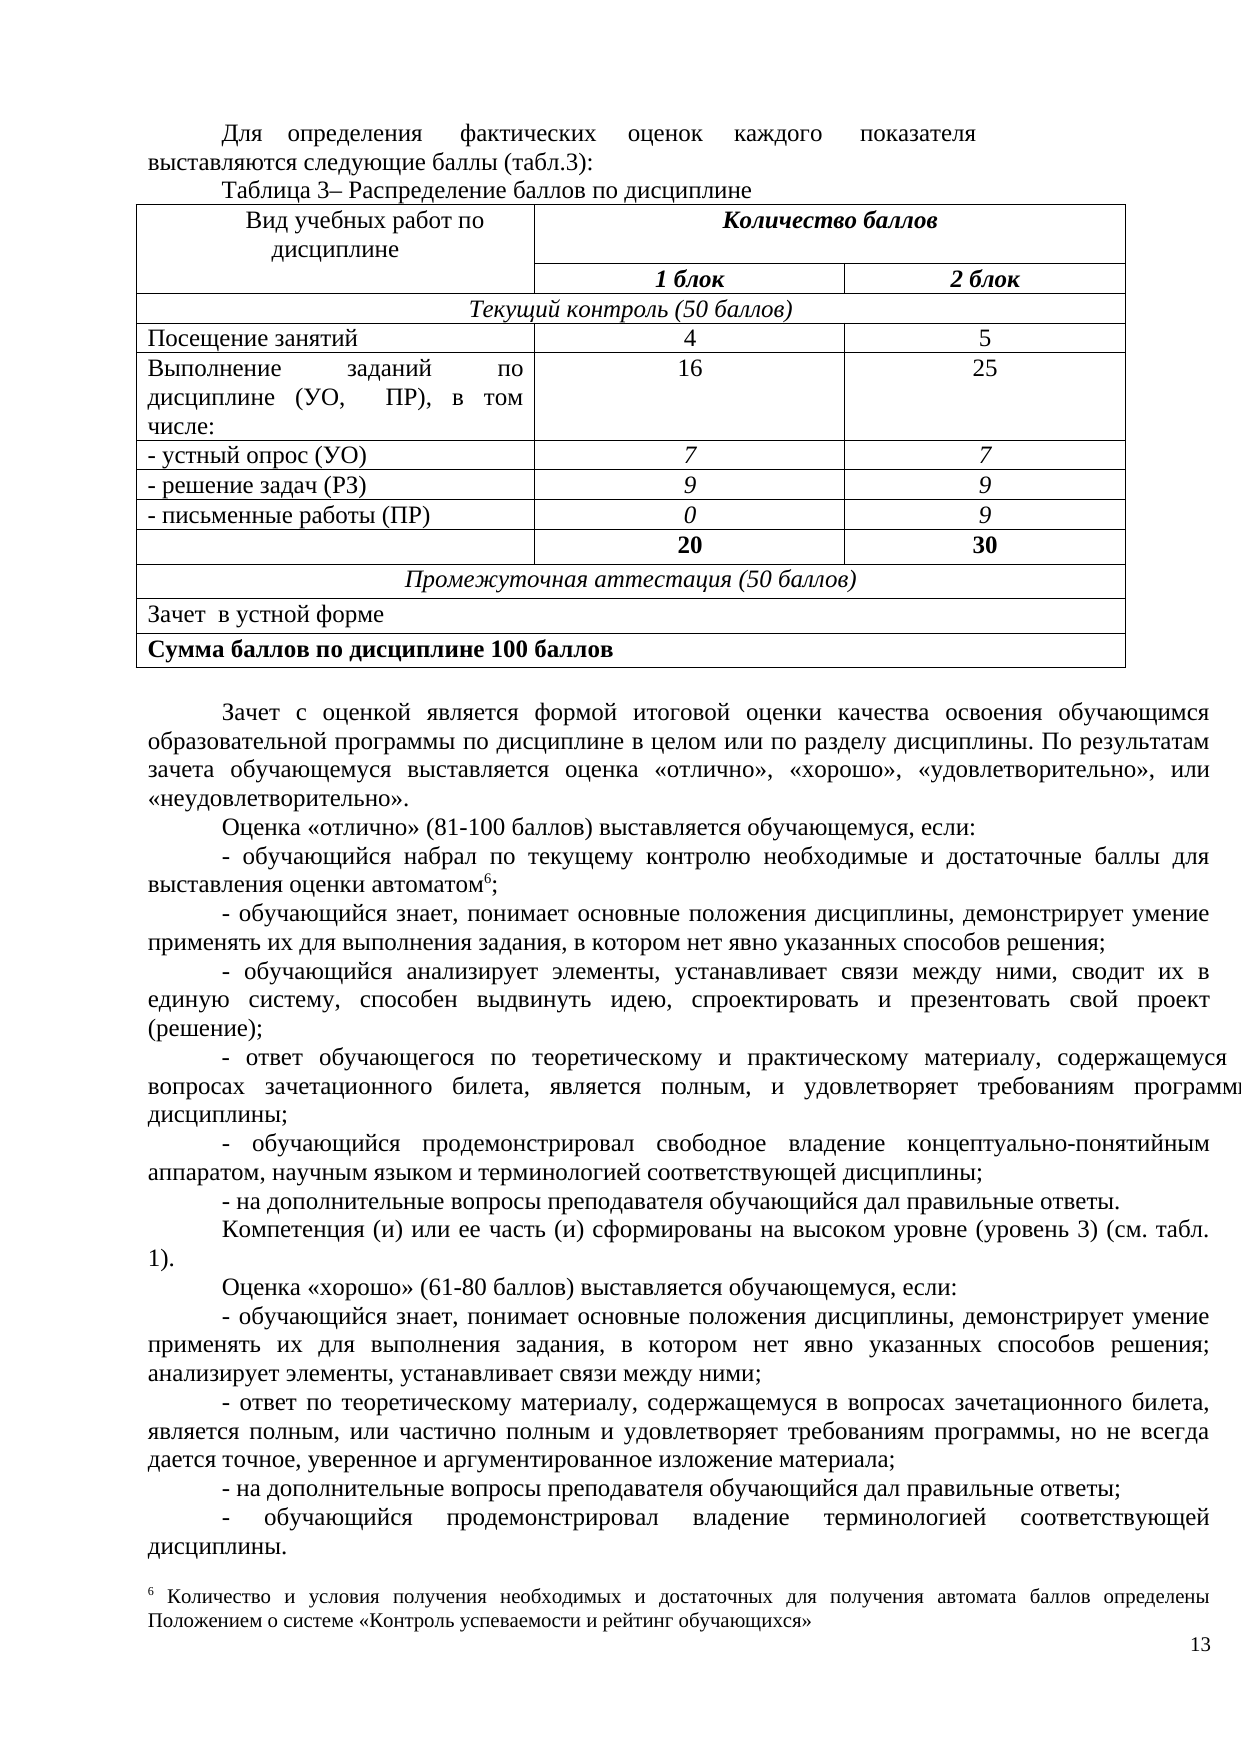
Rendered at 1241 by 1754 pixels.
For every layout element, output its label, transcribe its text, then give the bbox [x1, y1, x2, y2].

text Компетенция (и) или ее часть (и) сформированы на высоком уровне (уровень 3) (см. табл. 1). [148, 1214, 1211, 1272]
table_cell 9 [845, 470, 1125, 499]
text Для определения фактических оценок каждого показателя [148, 118, 1240, 147]
table_cell 9 [845, 500, 1125, 529]
table_cell 16 [535, 353, 844, 439]
text выставляются следующие баллы (табл.3): [148, 147, 1240, 176]
text Таблица 3– Распределение баллов по дисциплине [148, 176, 1240, 204]
table_cell Сумма баллов по дисциплине 100 баллов [137, 634, 1125, 667]
table_cell 2 блок [845, 264, 1125, 293]
table_header Вид учебных работ по дисциплине [137, 205, 534, 293]
table_cell 7 [845, 441, 1125, 469]
table_cell 7 [535, 441, 844, 469]
table_cell Текущий контроль (50 баллов) [137, 294, 1125, 322]
table_cell 4 [535, 324, 844, 352]
text - обучающийся знает, понимает основные положения дисциплины, демонстрирует умение применять их для выполнения задания, в котором нет явно указанных способов решения; [148, 898, 1211, 956]
table_cell Зачет в устной форме [137, 599, 1125, 633]
table_cell 20 [535, 530, 844, 563]
table_cell - письменные работы (ПР) [137, 500, 534, 529]
table_cell 30 [845, 530, 1125, 563]
text - ответ по теоретическому материалу, содержащемуся в вопросах зачетационного билета, является полным, или частично полным и удовлетворяет требованиям программы, но не всегда дается точное, уверенное и аргументированное изложение материала; [148, 1387, 1211, 1473]
text Оценка «отлично» (81-100 баллов) выставляется обучающемуся, если: [148, 812, 1211, 841]
text - обучающийся знает, понимает основные положения дисциплины, демонстрирует умение применять их для выполнения задания, в котором нет явно указанных способов решения; анализирует элементы, устанавливает связи между ними; [148, 1301, 1211, 1387]
table_cell - устный опрос (УО) [137, 441, 534, 469]
table_cell 25 [845, 353, 1125, 439]
text - ответ обучающегося по теоретическому и практическому материалу, содержащемуся в вопросах зачетационного билета, является полным, и удовлетворяет требованиям программы дисциплины; [148, 1042, 1240, 1128]
table_cell - решение задач (РЗ) [137, 470, 534, 499]
text Оценка «хорошо» (61-80 баллов) выставляется обучающемуся, если: [148, 1272, 1211, 1301]
text - обучающийся анализирует элементы, устанавливает связи между ними, сводит их в единую систему, способен выдвинуть идею, спроектировать и презентовать свой проект (решение); [148, 956, 1211, 1042]
table_cell 5 [845, 324, 1125, 352]
text - обучающийся продемонстрировал свободное владение концептуально-понятийным аппаратом, научным языком и терминологией соответствующей дисциплины; [148, 1128, 1211, 1186]
table_cell 1 блок [535, 264, 844, 293]
table_header Количество баллов [535, 205, 1125, 263]
text - обучающийся набрал по текущему контролю необходимые и достаточные баллы для выставления оценки автоматом; [148, 841, 1211, 898]
table_cell 0 [535, 500, 844, 529]
table_cell [137, 530, 534, 563]
table_cell Посещение занятий [137, 324, 534, 352]
table_cell Промежуточная аттестация (50 баллов) [137, 565, 1125, 598]
table_cell Выполнение заданий по дисциплине (УО, ПР), в том числе: [137, 353, 534, 439]
text - на дополнительные вопросы преподавателя обучающийся дал правильные ответы; [148, 1473, 1211, 1502]
text Зачет с оценкой является формой итоговой оценки качества освоения обучающимся образовательной программы по дисциплине в целом или по разделу дисциплины. По результатам зачета обучающемуся выставляется оценка «отлично», «хорошо», «удовлетворительно», или «неудовлетворительно». [148, 697, 1211, 812]
text - обучающийся продемонстрировал владение терминологией соответствующей дисциплины. [148, 1502, 1211, 1559]
text - на дополнительные вопросы преподавателя обучающийся дал правильные ответы. [148, 1186, 1211, 1214]
table_cell 9 [535, 470, 844, 499]
